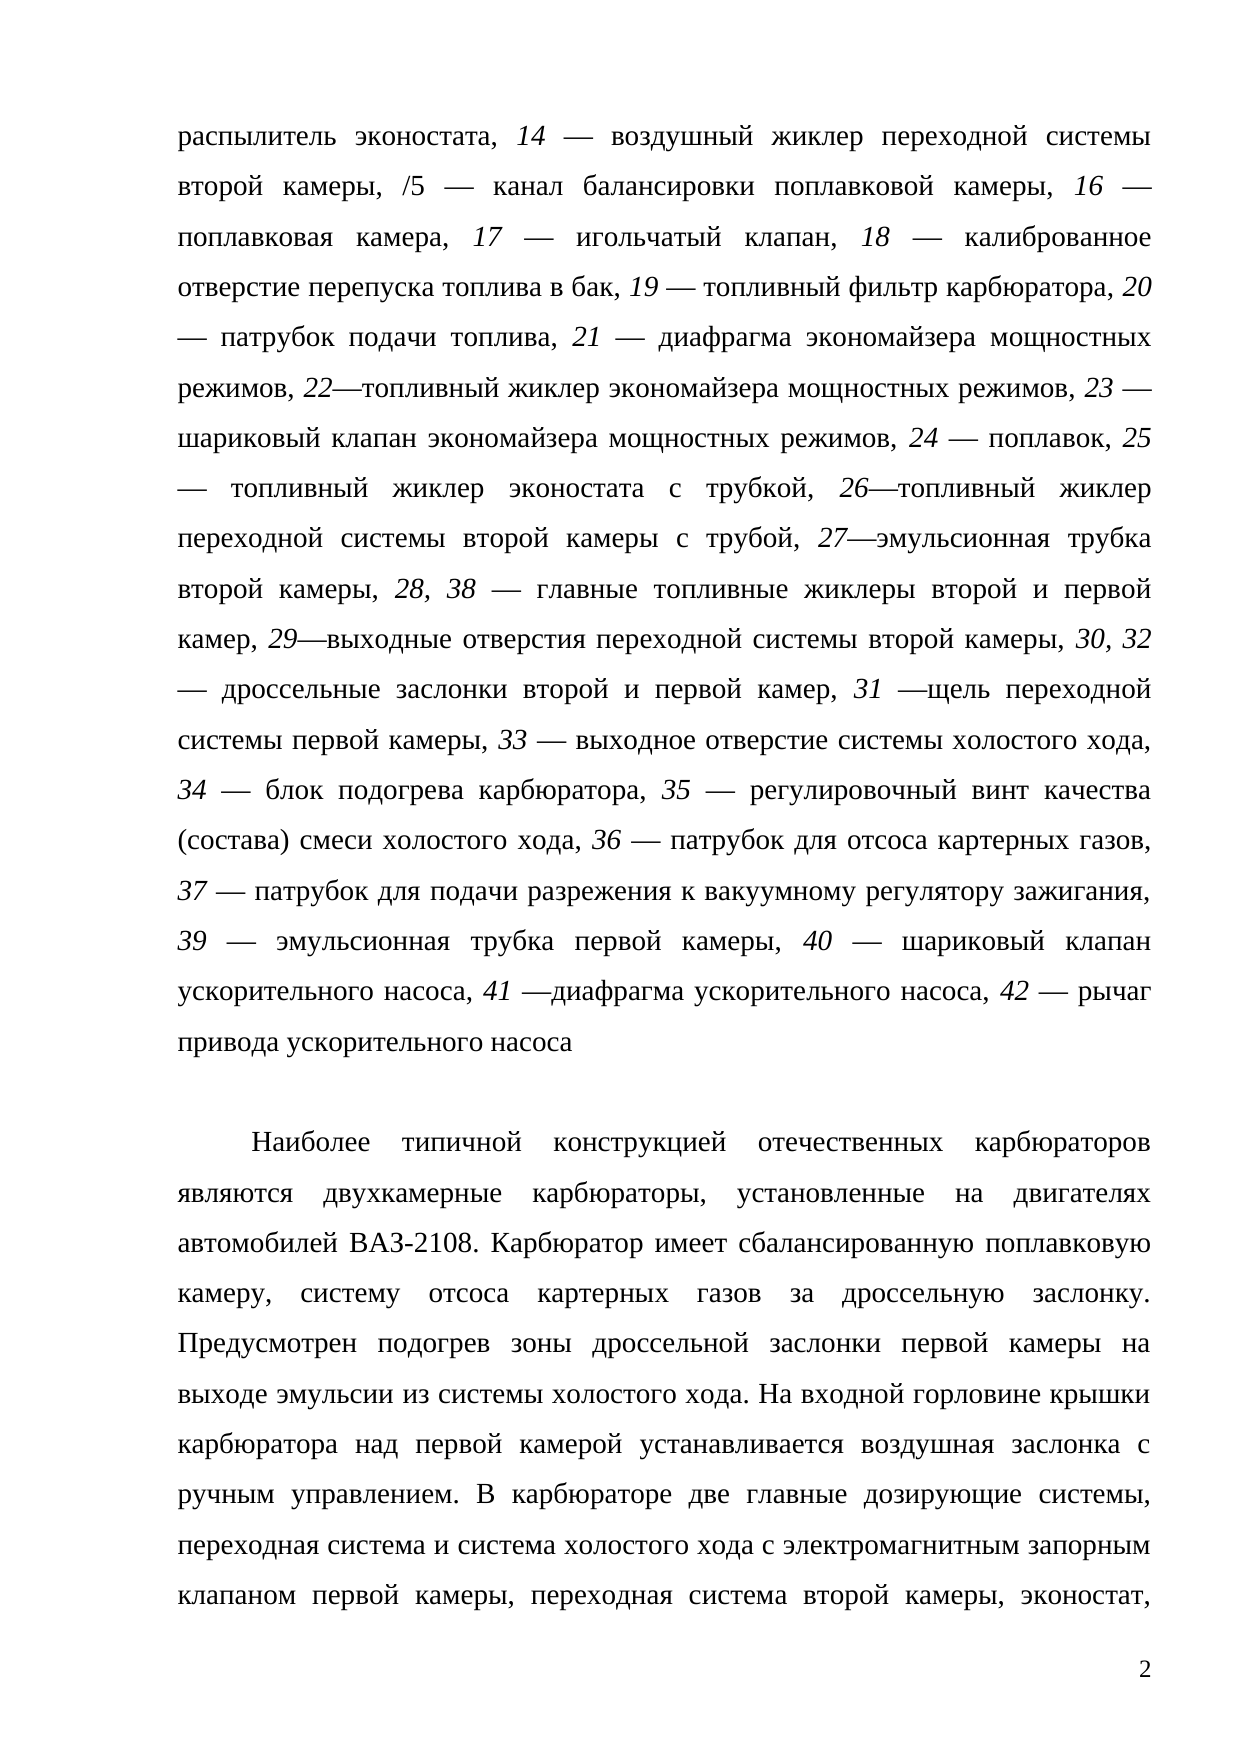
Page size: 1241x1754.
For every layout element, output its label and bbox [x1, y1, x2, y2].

text [177, 118, 1152, 1057]
text [177, 1124, 1152, 1611]
